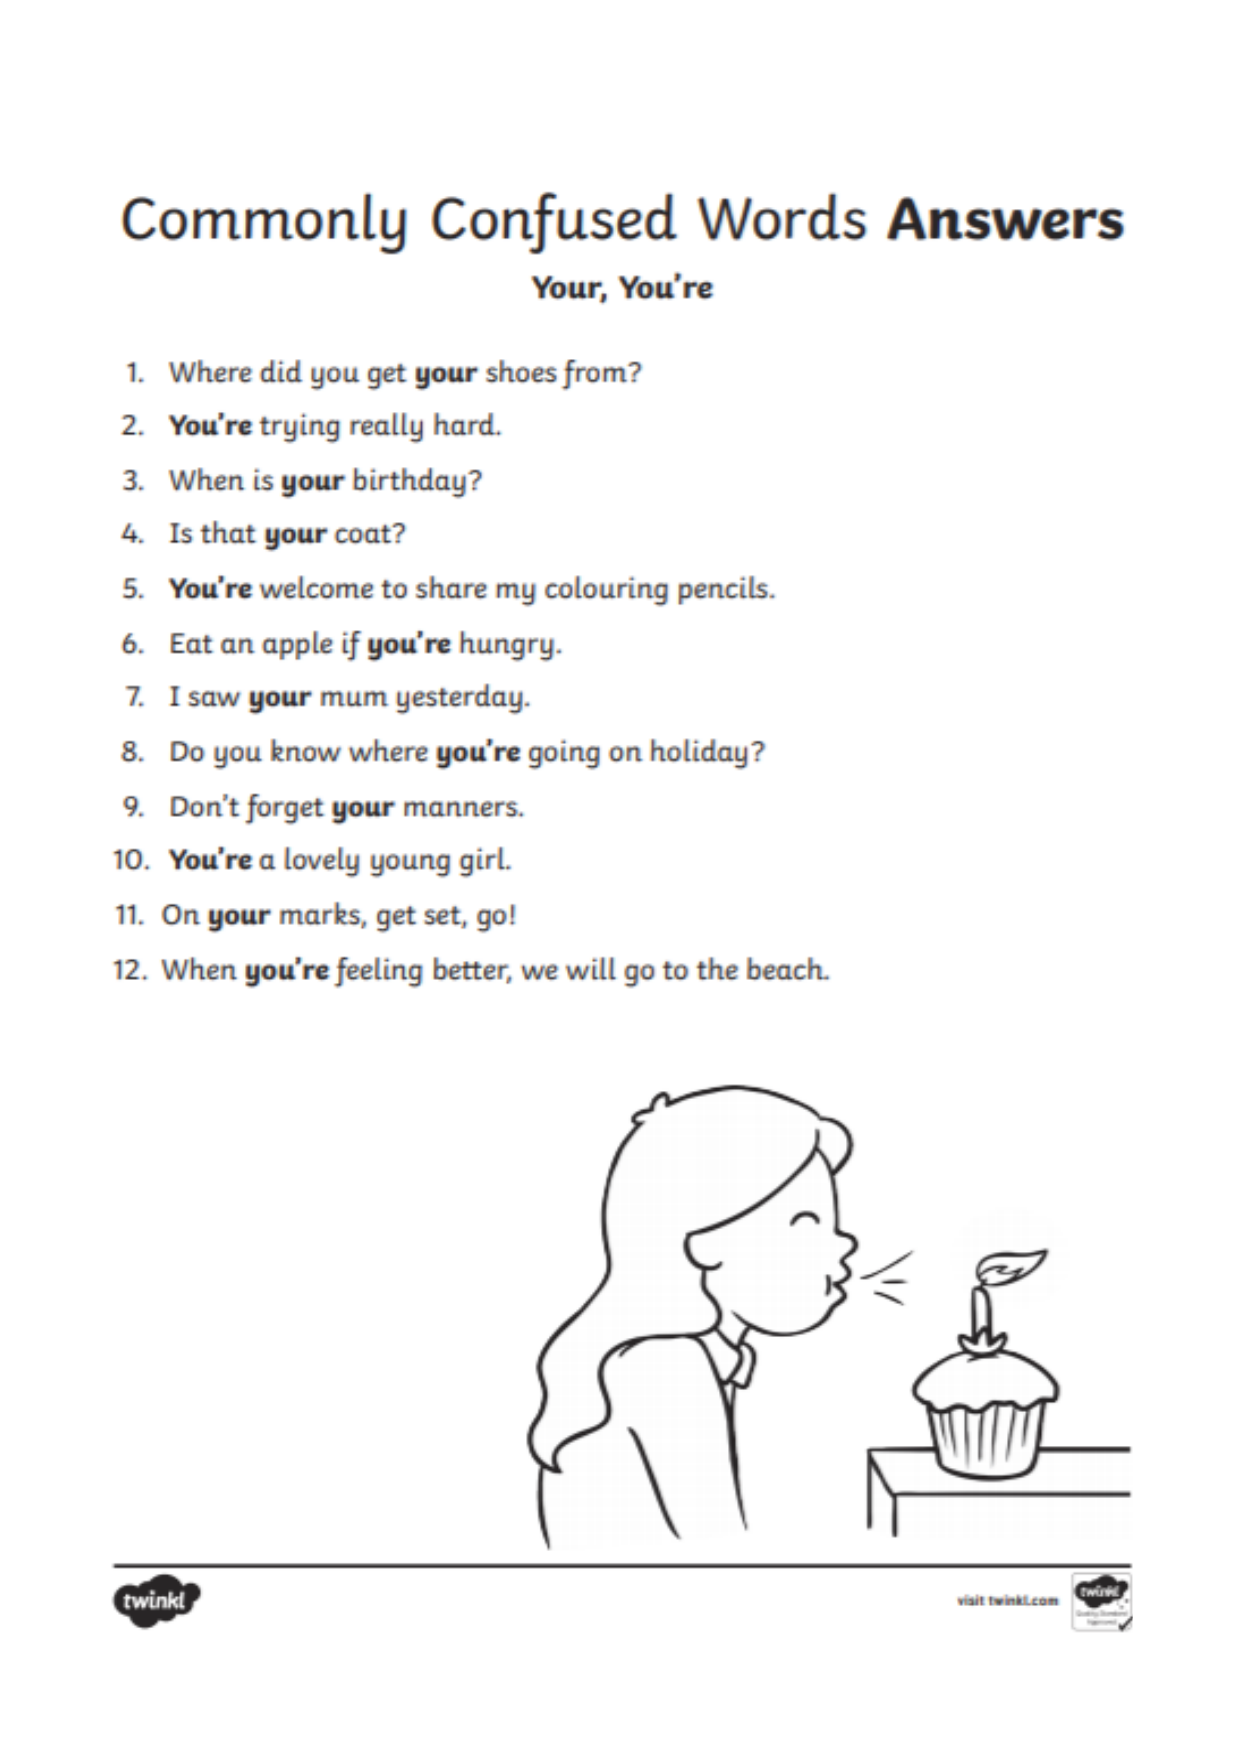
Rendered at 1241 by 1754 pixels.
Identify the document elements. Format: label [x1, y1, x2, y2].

picture [75, 165, 1133, 1657]
